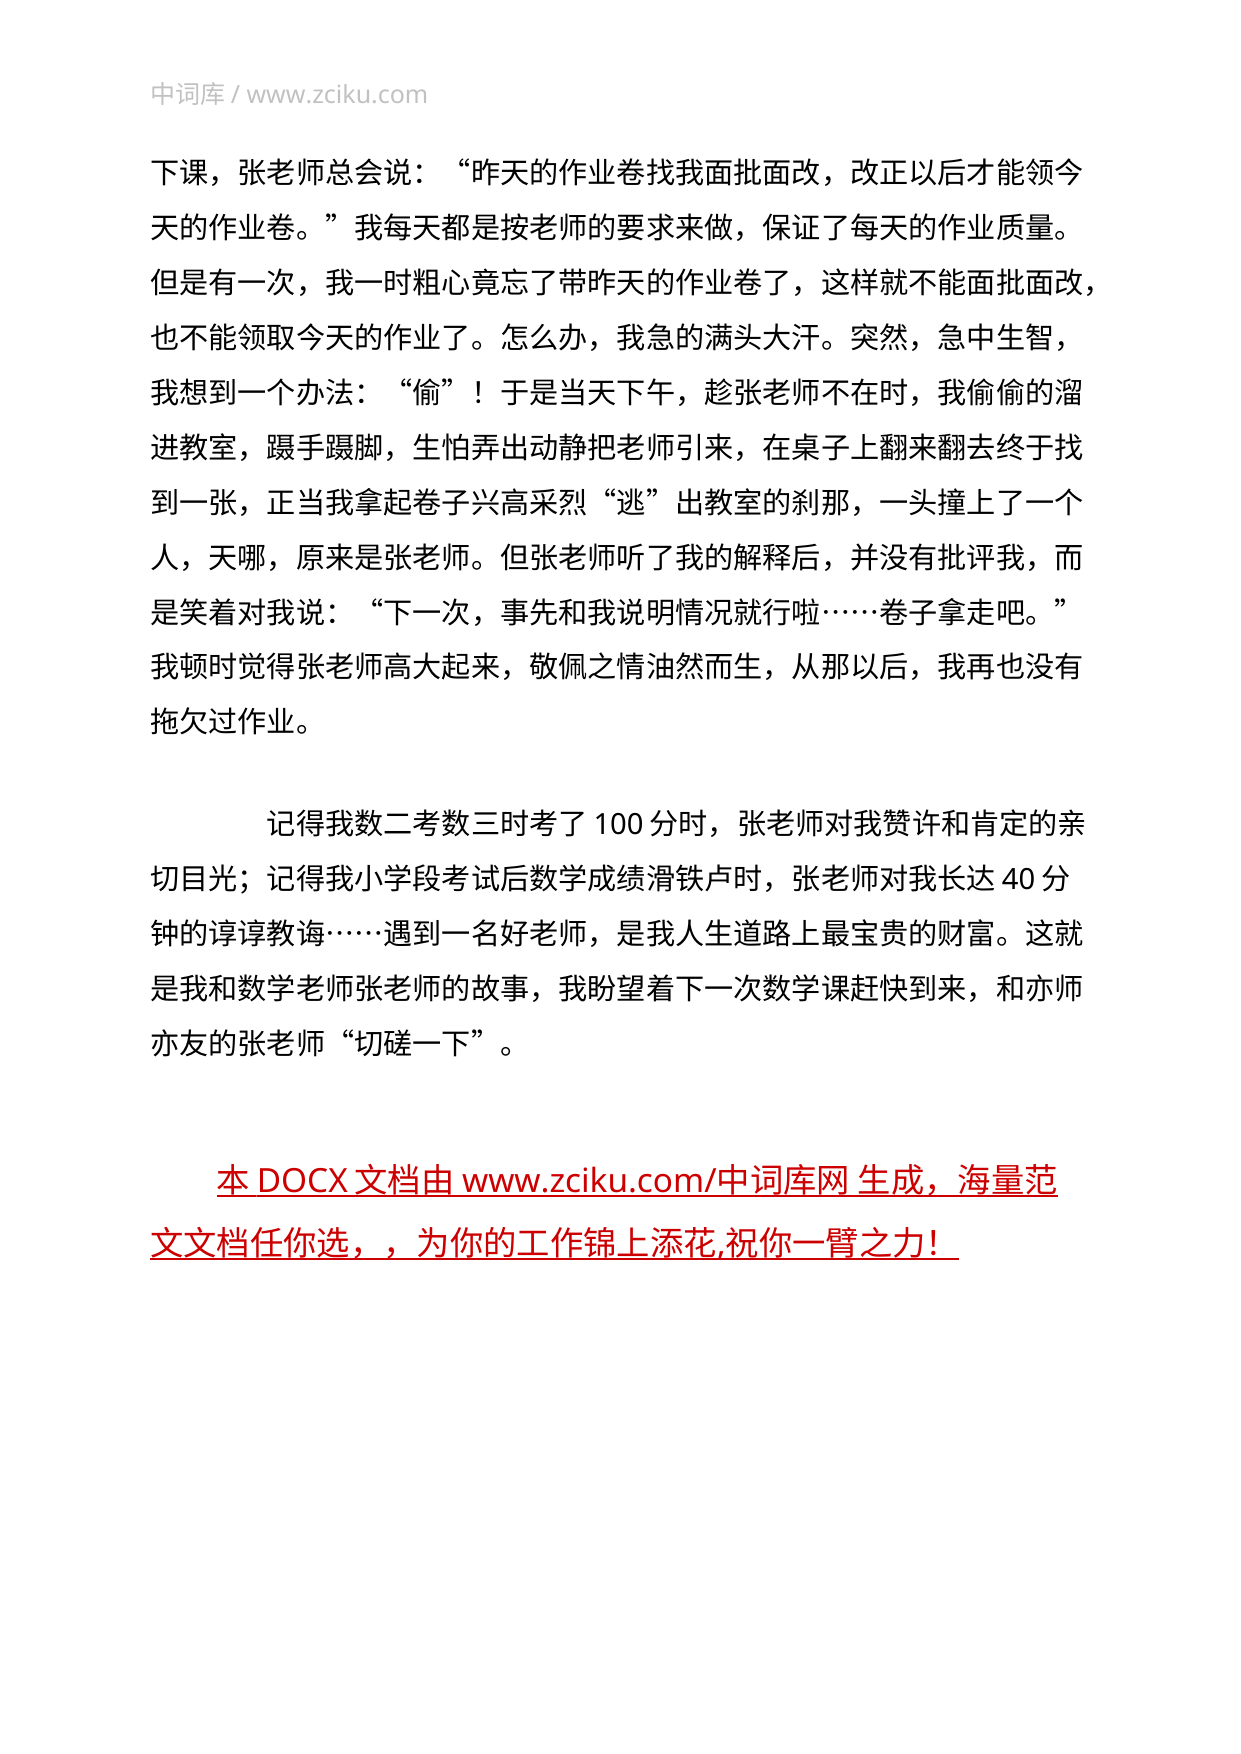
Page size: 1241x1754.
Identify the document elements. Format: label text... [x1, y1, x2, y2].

text 本DOCX文档由 www.zciku.com/中词库网 生成，海量范文文档任你选，，为你的工作锦上添花,祝你一臂之力！ [150, 1153, 1090, 1265]
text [150, 150, 1090, 741]
text 记得我数二考数三时考了100分时，张老师对我赞许和肯定的亲切目光；记得我小学段考试后数学成绩滑铁卢时，张老师对我长达40分钟的谆谆教诲……遇到一名好老师，是我人生道路上最宝贵的财富。这就是我和数学老师张老师的故事，我盼望着下一次数学课赶快到来，和亦师亦友的张老师“切磋一下”。 [150, 801, 1090, 1063]
